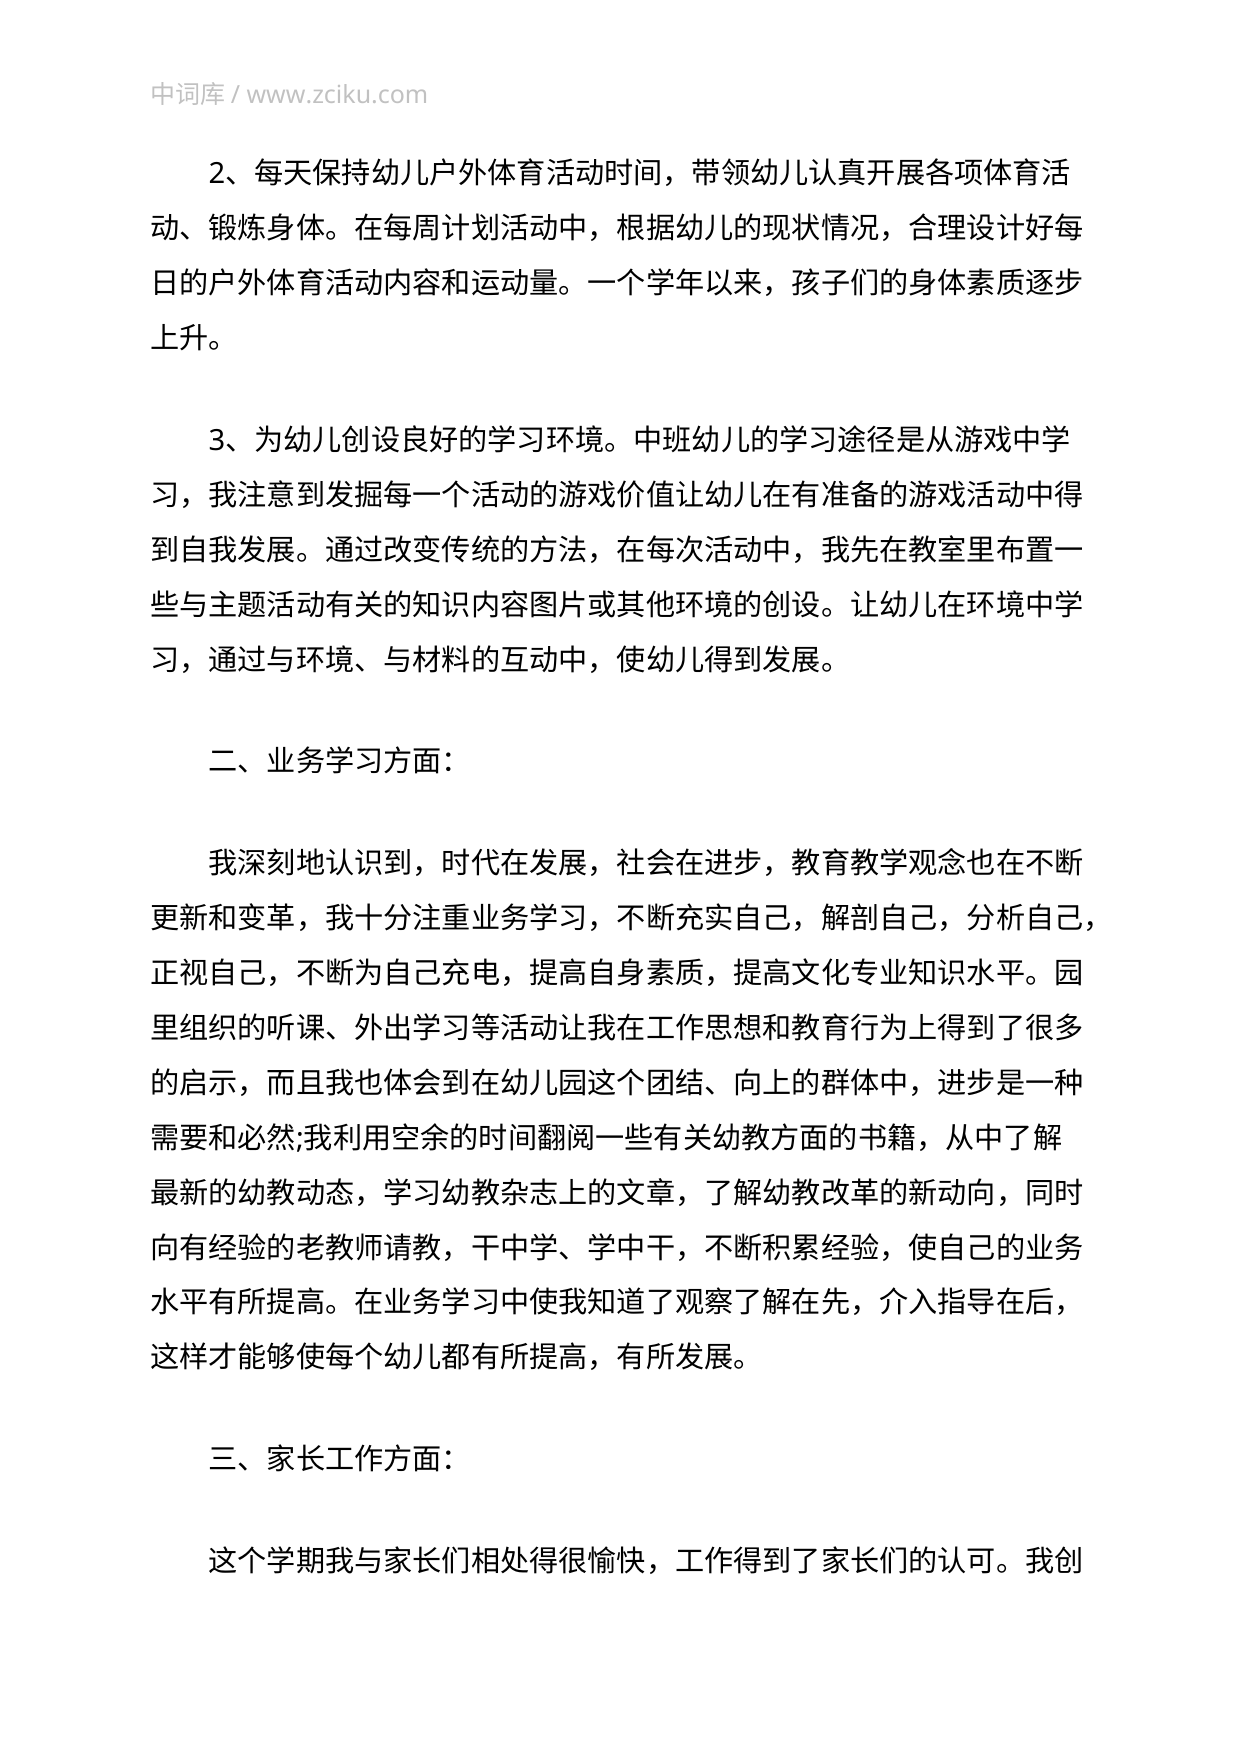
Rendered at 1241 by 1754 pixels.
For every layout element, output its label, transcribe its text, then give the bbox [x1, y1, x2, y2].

text 3、为幼儿创设良好的学习环境。中班幼儿的学习途径是从游戏中学习，我注意到发掘每一个活动的游戏价值让幼儿在有准备的游戏活动中得到自我发展。通过改变传统的方法，在每次活动中，我先在教室里布置一些与主题活动有关的知识内容图片或其他环境的创设。让幼儿在环境中学习，通过与环境、与材料的互动中，使幼儿得到发展。 [150, 417, 1090, 678]
text 三、家长工作方面： [150, 1436, 1090, 1478]
text 2、每天保持幼儿户外体育活动时间，带领幼儿认真开展各项体育活动、锻炼身体。在每周计划活动中，根据幼儿的现状情况，合理设计好每日的户外体育活动内容和运动量。一个学年以来，孩子们的身体素质逐步上升。 [150, 150, 1090, 357]
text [150, 1537, 1090, 1580]
text 二、业务学习方面： [150, 738, 1090, 780]
text 我深刻地认识到，时代在发展，社会在进步，教育教学观念也在不断更新和变革，我十分注重业务学习，不断充实自己，解剖自己，分析自己，正视自己，不断为自己充电，提高自身素质，提高文化专业知识水平。园里组织的听课、外出学习等活动让我在工作思想和教育行为上得到了很多的启示，而且我也体会到在幼儿园这个团结、向上的群体中，进步是一种需要和必然;我利用空余的时间翻阅一些有关幼教方面的书籍，从中了解最新的幼教动态，学习幼教杂志上的文章，了解幼教改革的新动向，同时向有经验的老教师请教，干中学、学中干，不断积累经验，使自己的业务水平有所提高。在业务学习中使我知道了观察了解在先，介入指导在后，这样才能够使每个幼儿都有所提高，有所发展。 [150, 840, 1090, 1376]
